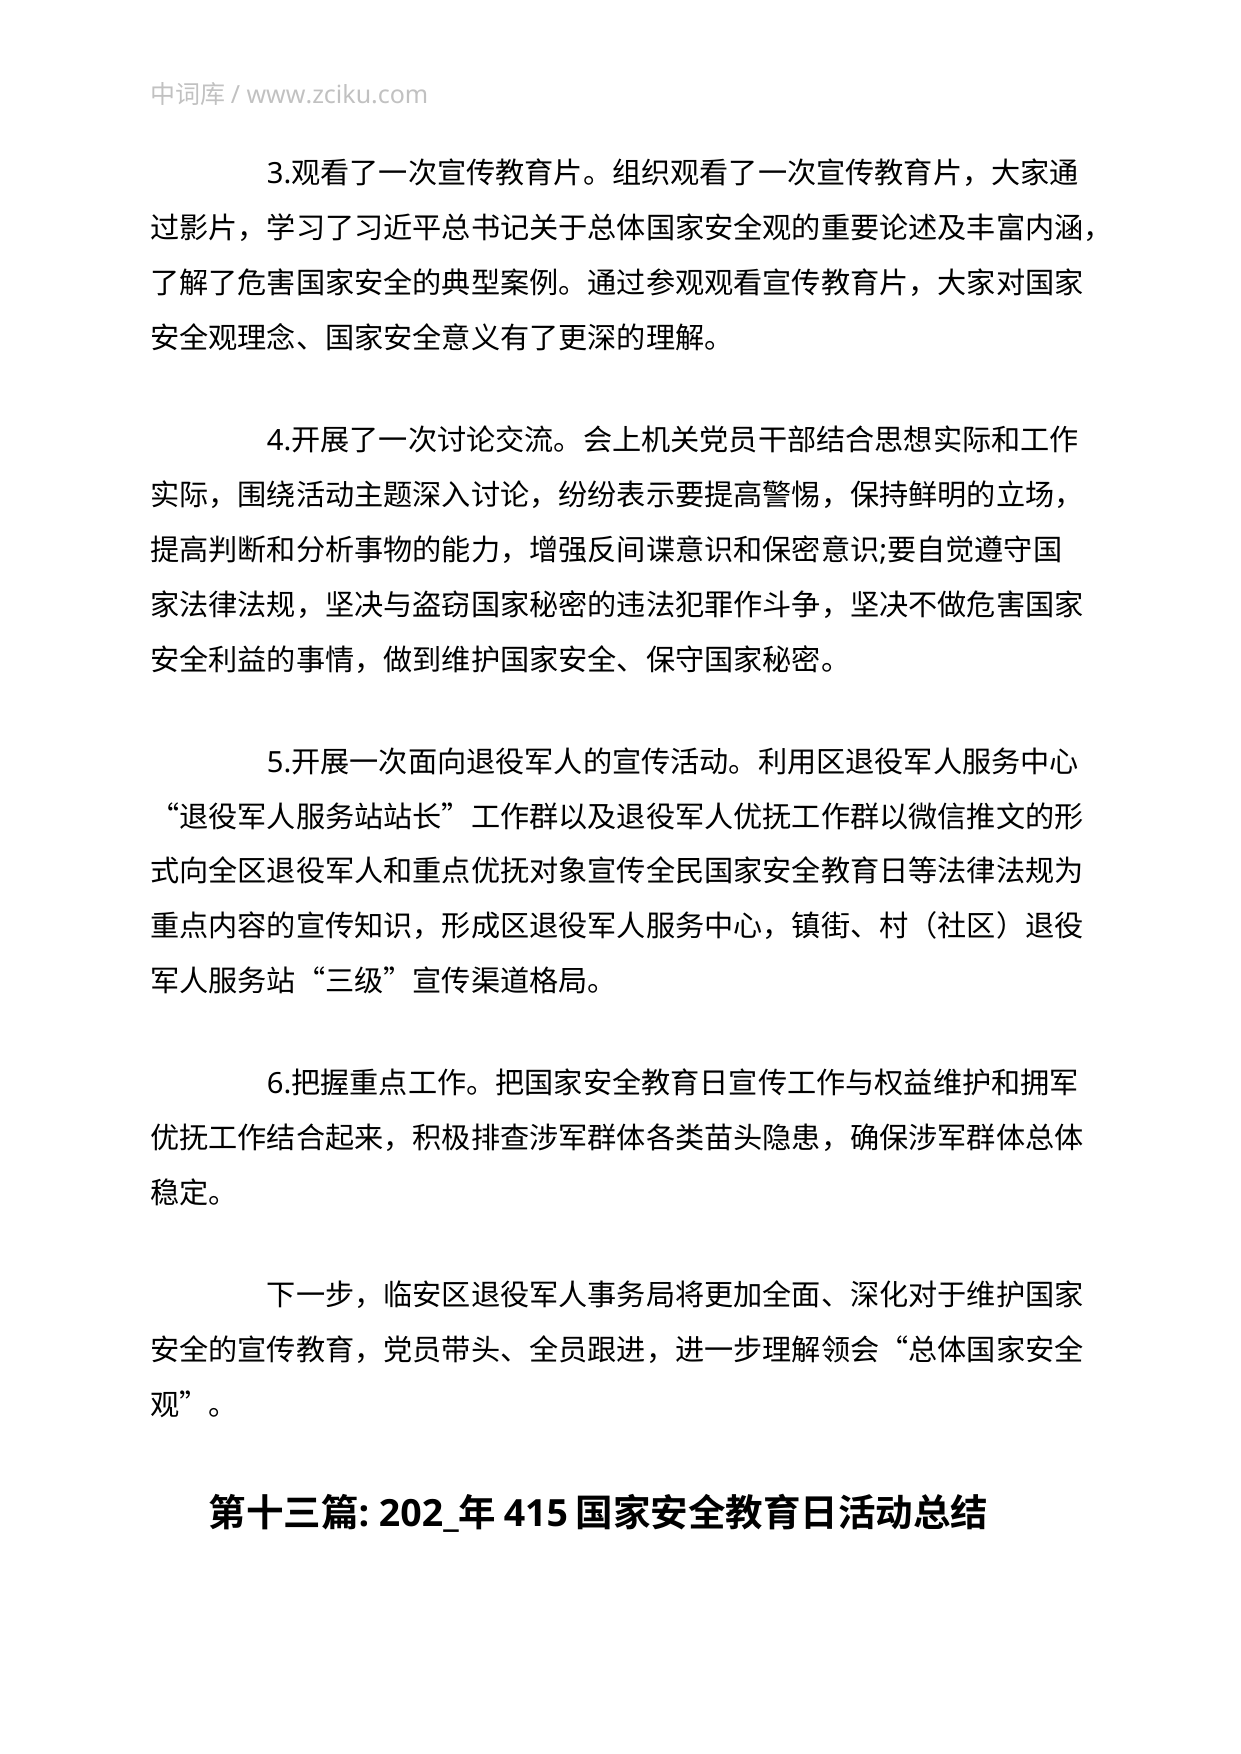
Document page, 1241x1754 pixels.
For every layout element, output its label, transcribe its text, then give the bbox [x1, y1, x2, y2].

text 5.开展一次面向退役军人的宣传活动。利用区退役军人服务中心“退役军人服务站站长”工作群以及退役军人优抚工作群以微信推文的形式向全区退役军人和重点优抚对象宣传全民国家安全教育日等法律法规为重点内容的宣传知识，形成区退役军人服务中心，镇街、村（社区）退役军人服务站“三级”宣传渠道格局。 [150, 738, 1090, 1000]
text 6.把握重点工作。把国家安全教育日宣传工作与权益维护和拥军优抚工作结合起来，积极排查涉军群体各类苗头隐患，确保涉军群体总体稳定。 [150, 1059, 1090, 1212]
text 4.开展了一次讨论交流。会上机关党员干部结合思想实际和工作实际，围绕活动主题深入讨论，纷纷表示要提高警惕，保持鲜明的立场，提高判断和分析事物的能力，增强反间谍意识和保密意识;要自觉遵守国家法律法规，坚决与盗窃国家秘密的违法犯罪作斗争，坚决不做危害国家安全利益的事情，做到维护国家安全、保守国家秘密。 [150, 417, 1090, 679]
text 下一步，临安区退役军人事务局将更加全面、深化对于维护国家安全的宣传教育，党员带头、全员跟进，进一步理解领会“总体国家安全观”。 [150, 1271, 1090, 1423]
text 第十三篇: 202_年415国家安全教育日活动总结 [150, 1483, 1090, 1537]
text 3.观看了一次宣传教育片。组织观看了一次宣传教育片，大家通过影片，学习了习近平总书记关于总体国家安全观的重要论述及丰富内涵，了解了危害国家安全的典型案例。通过参观观看宣传教育片，大家对国家安全观理念、国家安全意义有了更深的理解。 [150, 150, 1090, 357]
